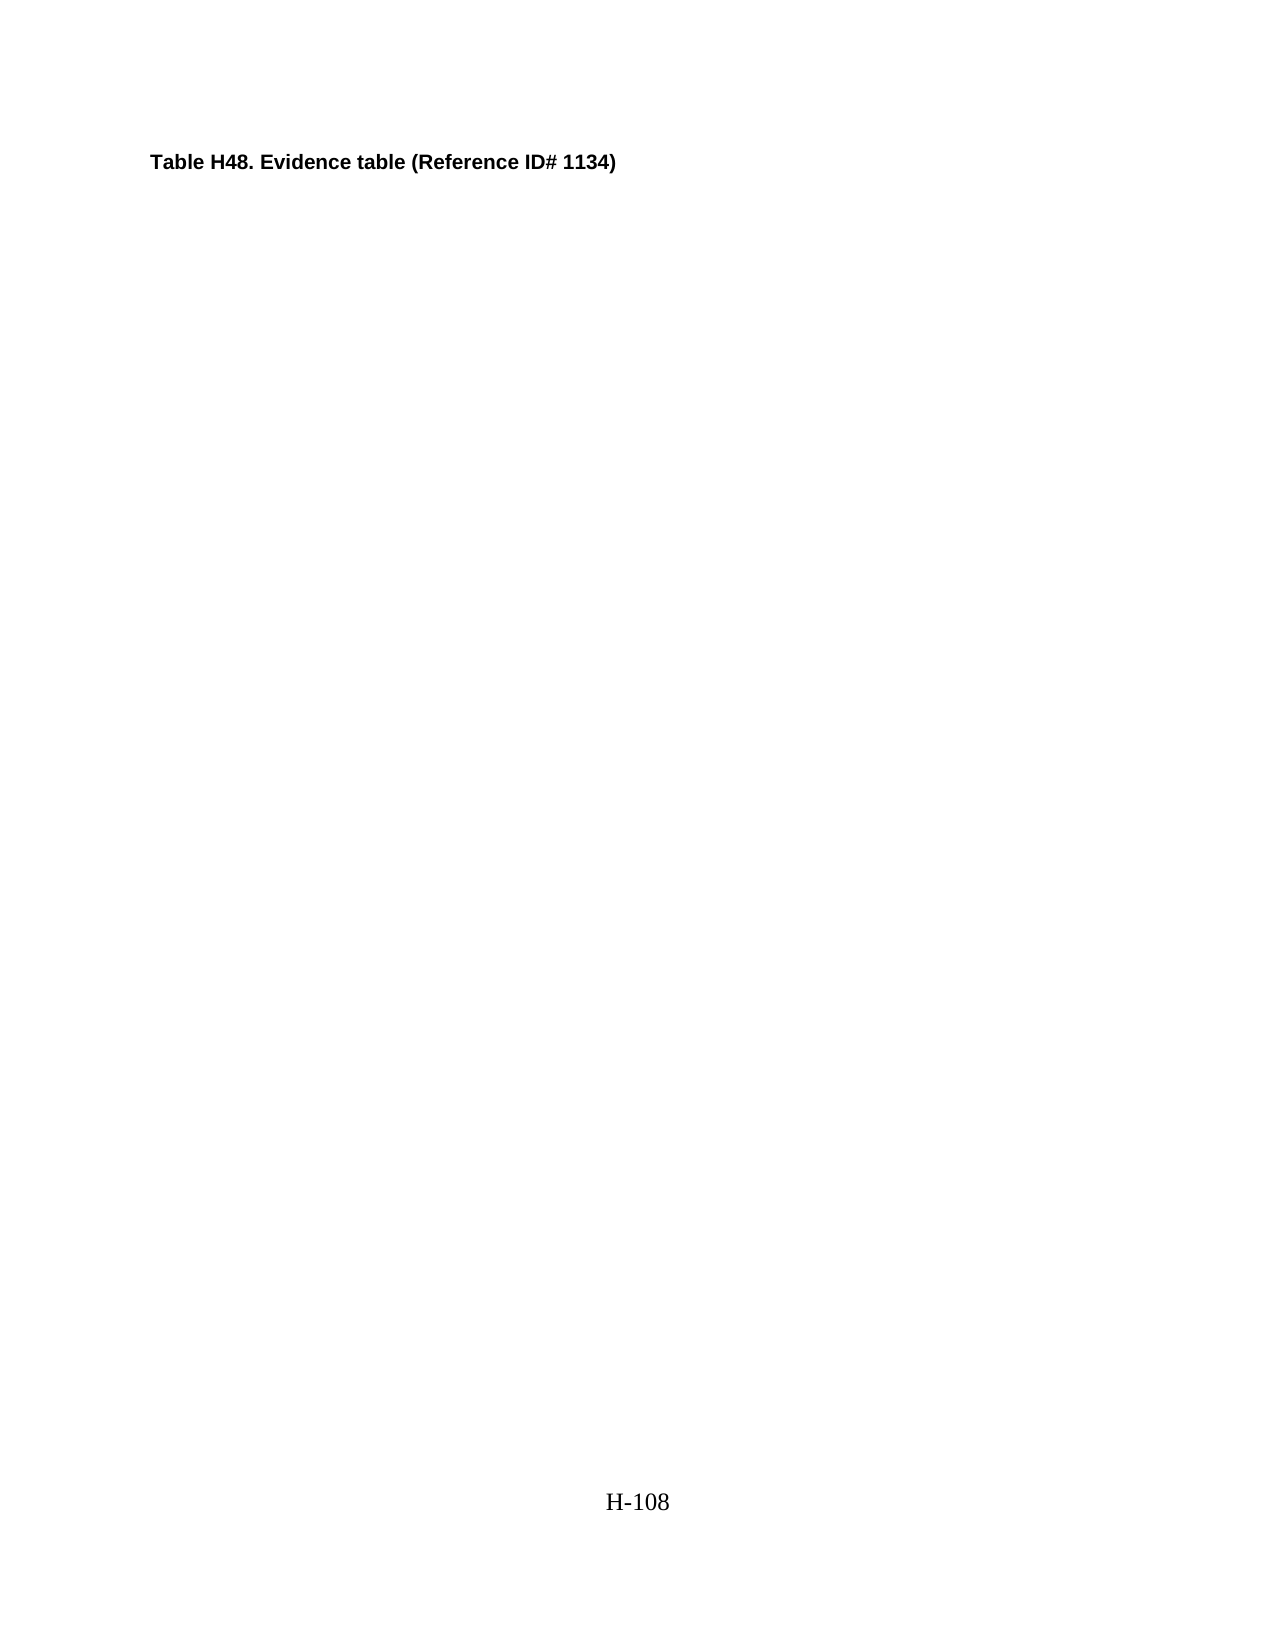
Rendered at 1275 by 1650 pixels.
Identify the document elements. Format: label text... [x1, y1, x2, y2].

text Table H48. Evidence table (Reference ID# 1134) [150, 150, 1125, 174]
